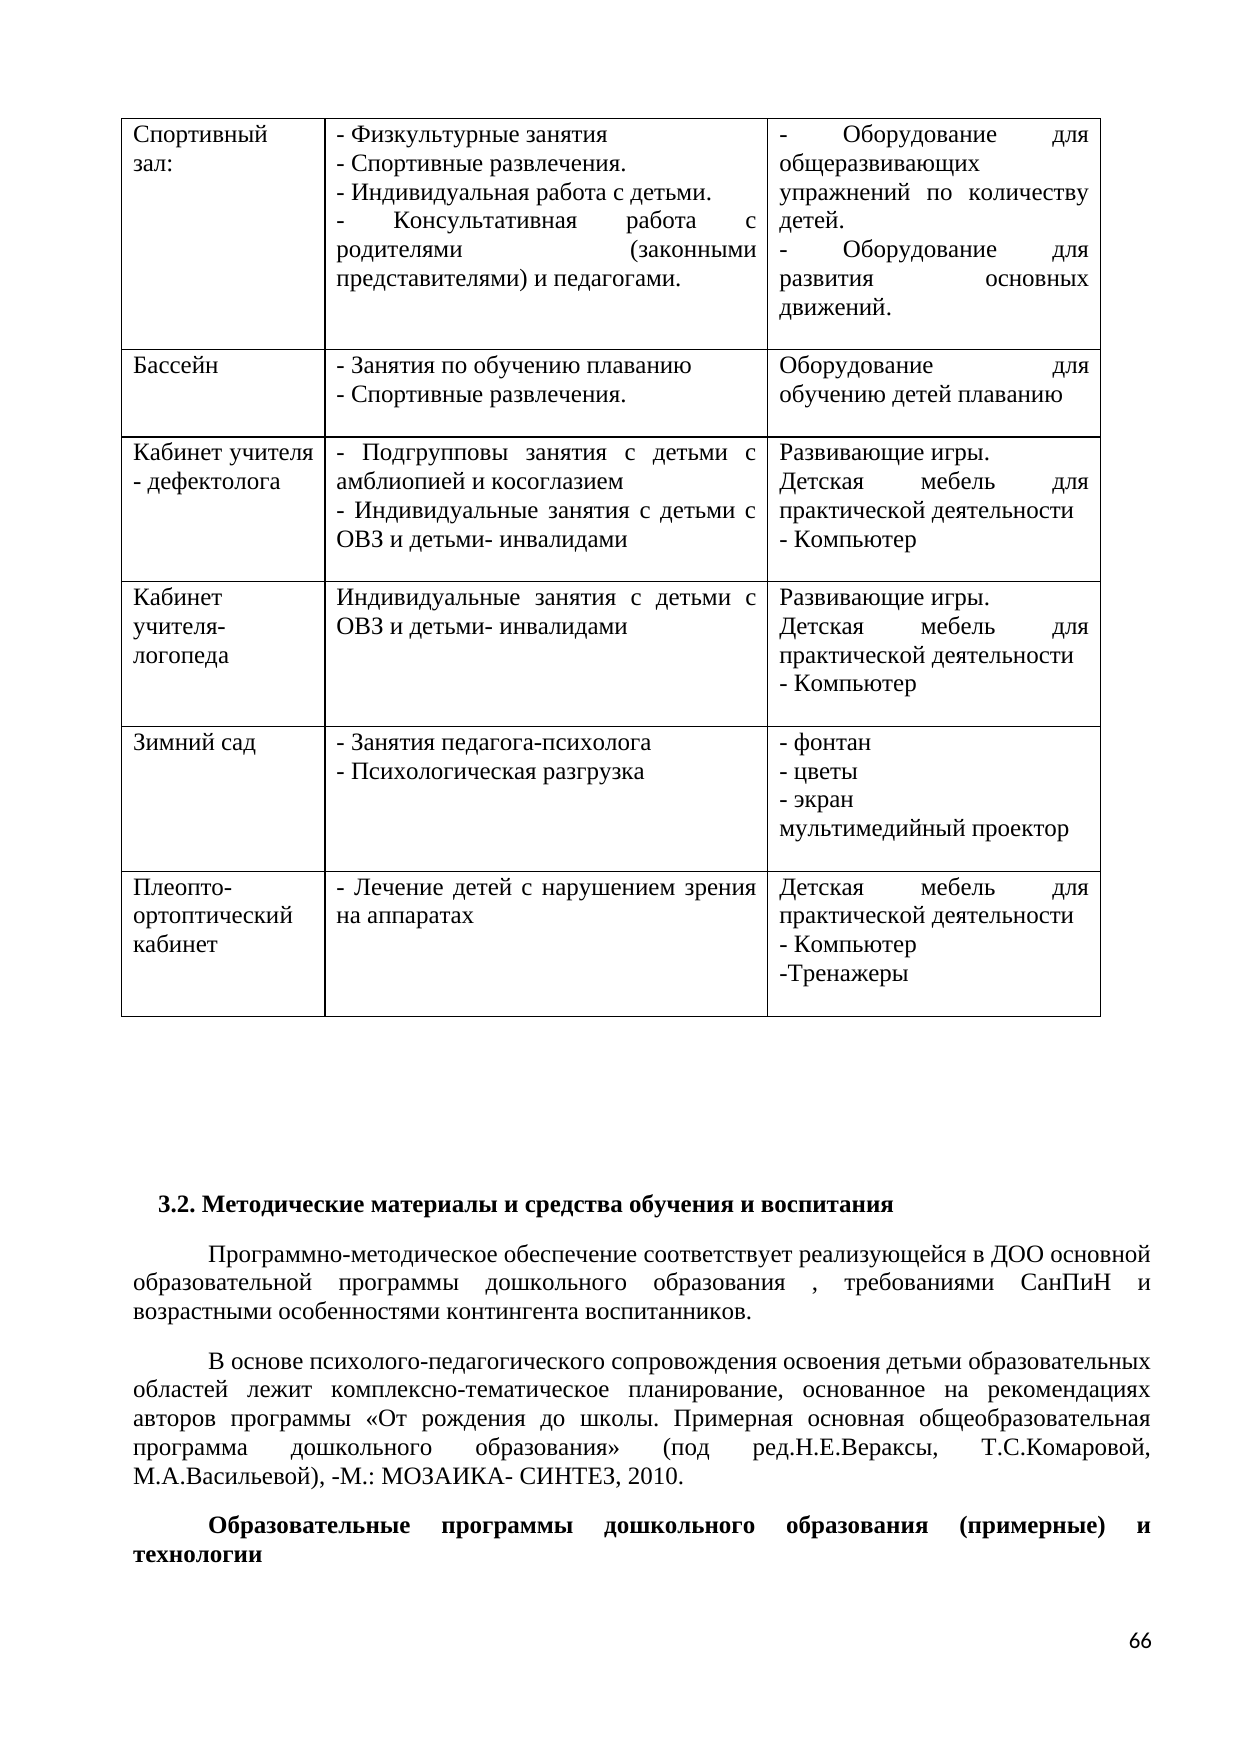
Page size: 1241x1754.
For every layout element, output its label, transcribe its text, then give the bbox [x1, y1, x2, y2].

table_cell Детская мебель для практической деятельности - Компьютер -Тренажеры [768, 872, 1100, 1016]
table_cell - Подгрупповы занятия с детьми с амблиопией и косоглазием - Индивидуальные занятия с детьми с ОВЗ и детьми- инвалидами [326, 438, 767, 581]
table_cell Зимний сад [122, 727, 324, 871]
table_cell Кабинет учителя-логопеда [122, 582, 324, 726]
table_cell Кабинет учителя - дефектолога [122, 438, 324, 581]
table_cell Оборудование для обучению детей плаванию [768, 350, 1100, 436]
table_cell Спортивный зал: [122, 119, 324, 349]
text В основе психолого-педагогического сопровождения освоения детьми образовательных областей лежит комплексно-тематическое планирование, основанное на рекомендациях авторов программы «От рождения до школы. Примерная основная общеобразовательная программа дошкольного образования» (под ред.Н.Е.Вераксы, Т.С.Комаровой, М.А.Васильевой), -М.: МОЗАИКА- СИНТЕЗ, 2010. [133, 1346, 1152, 1489]
table_cell - Оборудование для общеразвивающих упражнений по количеству детей. - Оборудование для развития основных движений. [768, 119, 1100, 349]
table_cell Развивающие игры. Детская мебель для практической деятельности - Компьютер [768, 582, 1100, 726]
table_cell - Физкультурные занятия - Спортивные развлечения. - Индивидуальная работа с детьми. - Консультативная работа с родителями (законными представителями) и педагогами. [326, 119, 767, 349]
table_cell Индивидуальные занятия с детьми с ОВЗ и детьми- инвалидами [326, 582, 767, 726]
table_cell - Занятия по обучению плаванию - Спортивные развлечения. [326, 350, 767, 436]
text Образовательные программы дошкольного образования (примерные) и технологии [133, 1510, 1152, 1568]
table_cell Развивающие игры. Детская мебель для практической деятельности - Компьютер [768, 438, 1100, 581]
table_cell - Занятия педагога-психолога - Психологическая разгрузка [326, 727, 767, 871]
table_cell - Лечение детей с нарушением зрения на аппаратах [326, 872, 767, 1016]
text 3.2. Методические материалы и средства обучения и воспитания [133, 1189, 1152, 1218]
table_cell Бассейн [122, 350, 324, 436]
table_cell Плеопто-ортоптический кабинет [122, 872, 324, 1016]
text Программно-методическое обеспечение соответствует реализующейся в ДОО основной образовательной программы дошкольного образования , требованиями СанПиН и возрастными особенностями контингента воспитанников. [133, 1239, 1152, 1325]
table_cell - фонтан - цветы - экран мультимедийный проектор [768, 727, 1100, 871]
